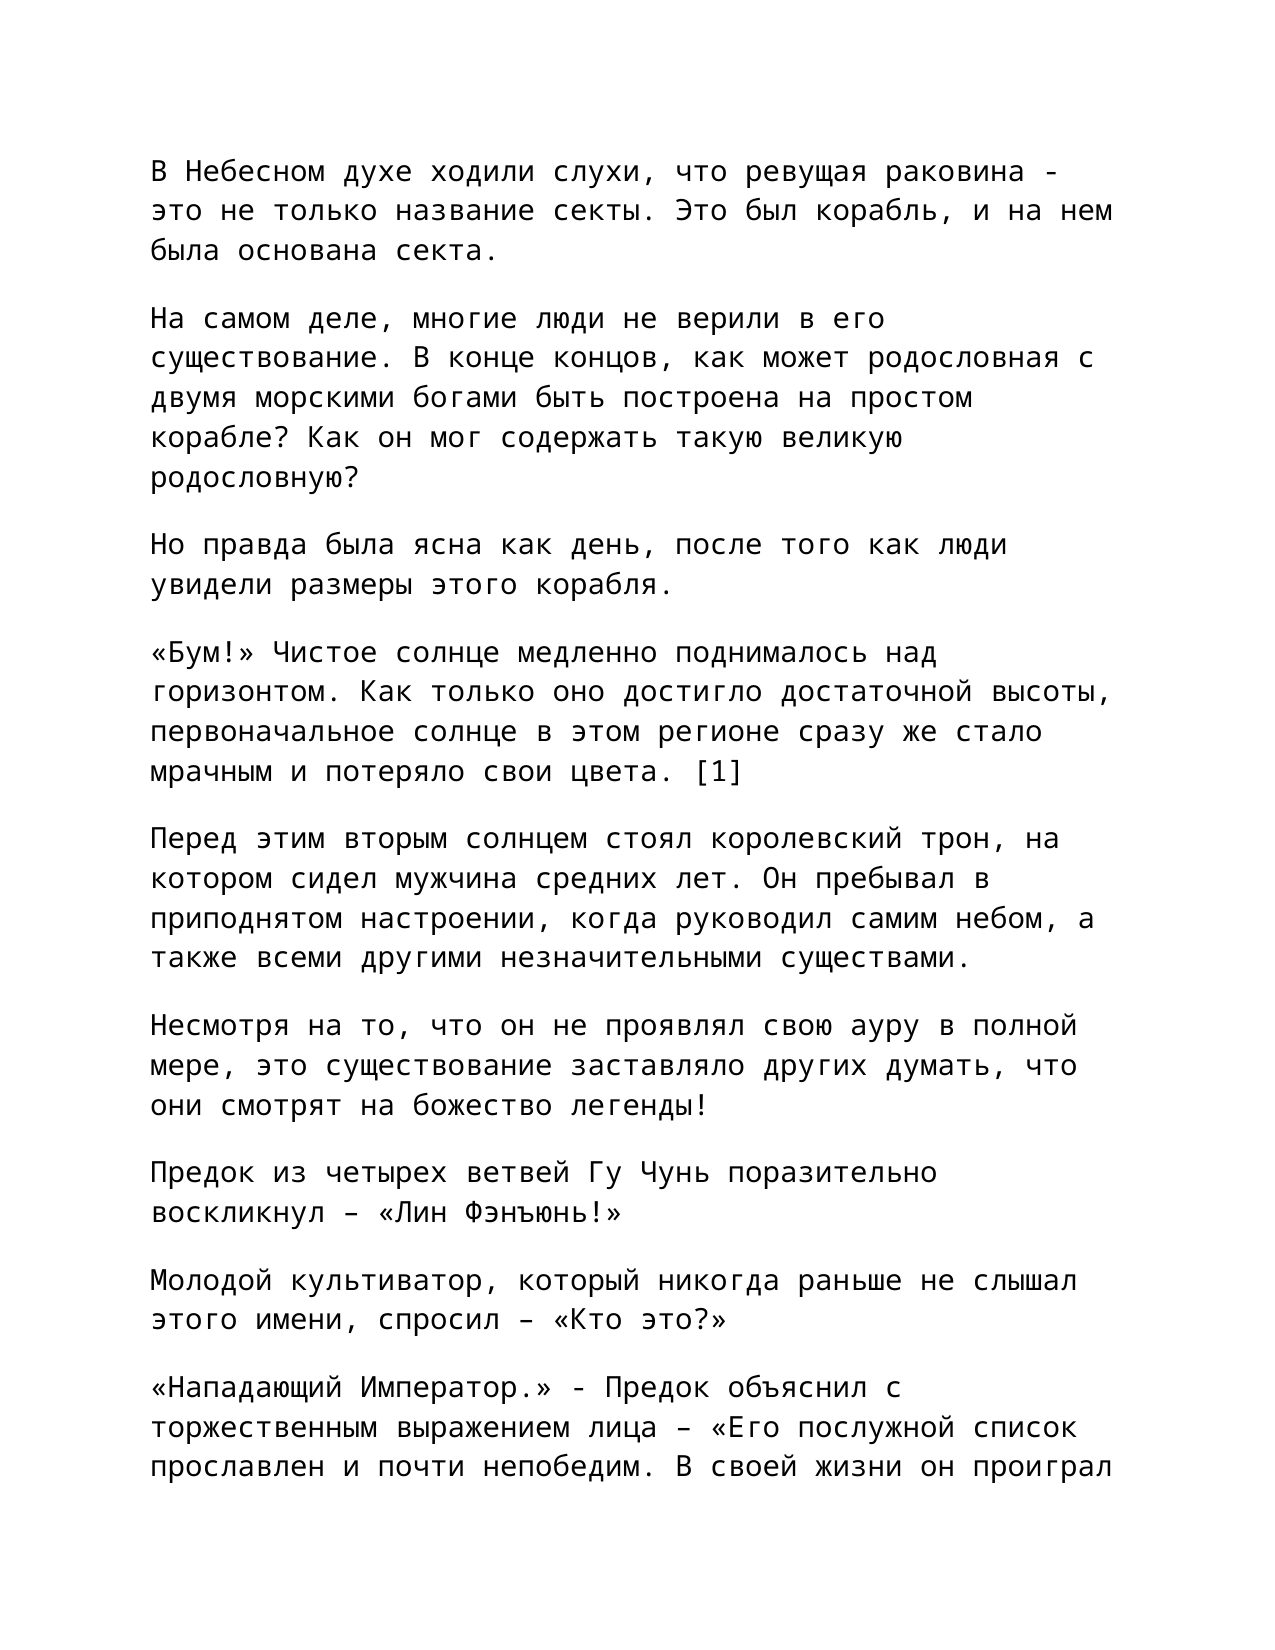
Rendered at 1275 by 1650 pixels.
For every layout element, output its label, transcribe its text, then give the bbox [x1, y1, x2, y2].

text Но правда была ясна как день, после того как люди увидели размеры этого корабля. [150, 523, 1125, 603]
text «Бум!» Чистое солнце медленно поднималось над горизонтом. Как только оно достигло достаточной высоты, первоначальное солнце в этом регионе сразу же стало мрачным и потеряло свои цвета. [1] [150, 631, 1125, 790]
text Молодой культиватор, который никогда раньше не слышал этого имени, спросил – «Кто это?» [150, 1259, 1125, 1338]
text Несмотря на то, что он не проявлял свою ауру в полной мере, это существование заставляло других думать, что они смотрят на божество легенды! [150, 1004, 1125, 1123]
text В Небесном духе ходили слухи, что ревущая раковина - это не только название секты. Это был корабль, и на нем была основана секта. [150, 150, 1125, 269]
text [150, 1366, 1125, 1485]
text Предок из четырех ветвей Гу Чунь поразительно воскликнул – «Лин Фэнъюнь!» [150, 1152, 1125, 1231]
text На самом деле, многие люди не верили в его существование. В конце концов, как может родословная с двумя морскими богами быть построена на простом корабле? Как он мог содержать такую великую родословную? [150, 297, 1125, 496]
text Перед этим вторым солнцем стоял королевский трон, на котором сидел мужчина средних лет. Он пребывал в приподнятом настроении, когда руководил самим небом, а также всеми другими незначительными существами. [150, 818, 1125, 976]
